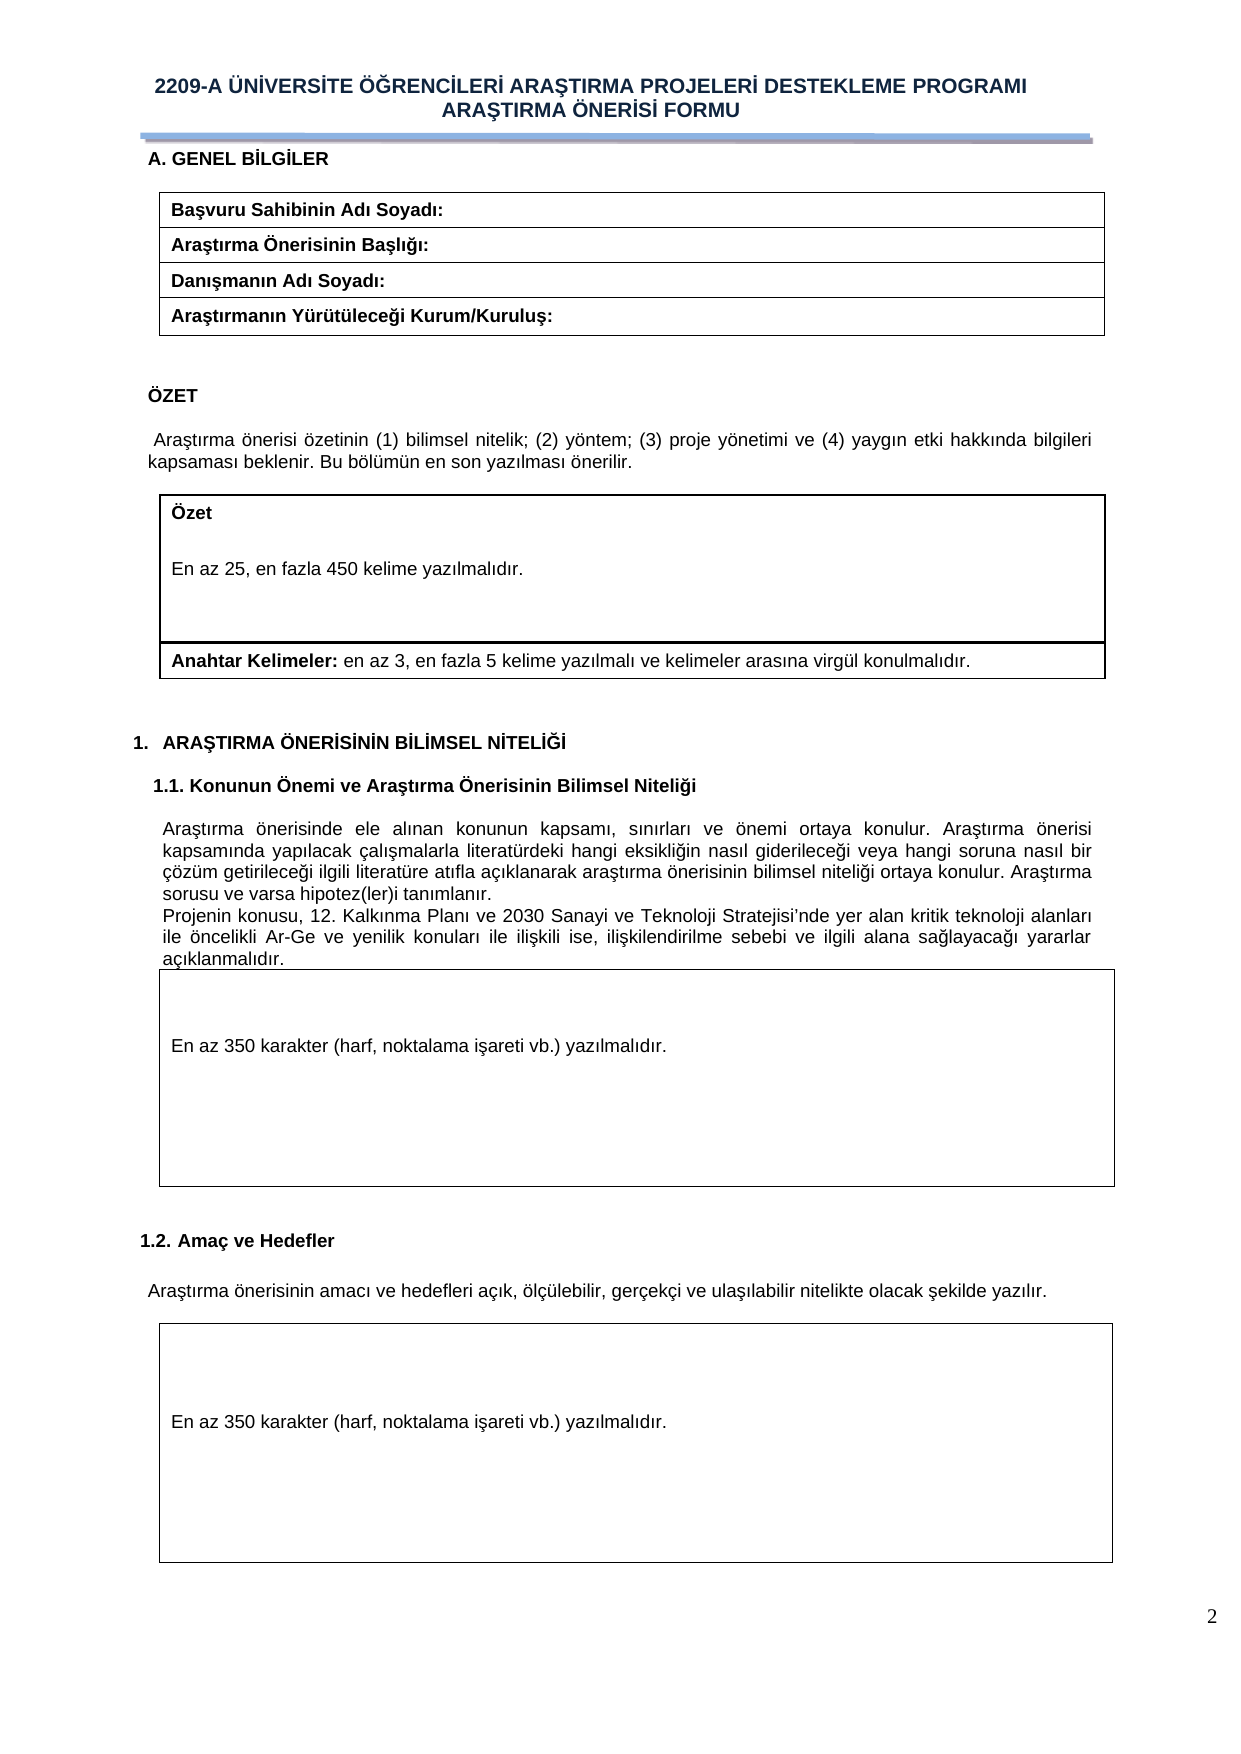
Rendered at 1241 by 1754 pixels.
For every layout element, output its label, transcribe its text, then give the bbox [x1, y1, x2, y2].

text ÖZET [148, 385, 1107, 407]
table_cell Anahtar Kelimeler: en az 3, en fazla 5 kelime yazılmalı ve kelimeler arasına virgül konulmalıdır. [161, 644, 1104, 677]
text Araştırma önerisi özetinin (1) bilimsel nitelik; (2) yöntem; (3) proje yönetimi ve (4) yaygın etki hakkında bilgileri kapsaması beklenir. Bu bölümün en son yazılması önerilir. [118, 429, 1092, 472]
table_header En az 350 karakter (harf, noktalama işareti vb.) yazılmalıdır. [160, 1324, 1112, 1562]
table_cell Araştırmanın Yürütüleceği Kurum/Kuruluş: [160, 298, 1104, 335]
table_header En az 350 karakter (harf, noktalama işareti vb.) yazılmalıdır. [160, 970, 1114, 1186]
table_header Başvuru Sahibinin Adı Soyadı: [160, 193, 1104, 227]
table_cell Araştırma Önerisinin Başlığı: [160, 228, 1104, 262]
text 1.1. Konunun Önemi ve Araştırma Önerisinin Bilimsel Niteliği [148, 775, 1092, 797]
text A. GENEL BİLGİLER [148, 148, 1092, 170]
text Araştırma önerisinde ele alınan konunun kapsamı, sınırları ve önemi ortaya konulur. Araştırma önerisi kapsamında yapılacak çalışmalarla literatürdeki hangi eksikliğin nasıl giderileceği veya hangi soruna nasıl bir çözüm getirileceği ilgili literatüre atıfla açıklanarak araştırma önerisinin bilimsel niteliği ortaya konulur. Araştırma sorusu ve varsa hipotez(ler)i tanımlanır. [162, 818, 1092, 904]
list Amaç ve Hedefler [140, 1230, 1092, 1251]
text Projenin konusu, 12. Kalkınma Planı ve 2030 Sanayi ve Teknoloji Stratejisi’nde yer alan kritik teknoloji alanları ile öncelikli Ar-Ge ve yenilik konuları ile ilişkili ise, ilişkilendirilme sebebi ve ilgili alana sağlayacağı yararlar açıklanmalıdır. [162, 904, 1092, 969]
table_cell Danışmanın Adı Soyadı: [160, 263, 1104, 297]
text Araştırma önerisinin amacı ve hedefleri açık, ölçülebilir, gerçekçi ve ulaşılabilir nitelikte olacak şekilde yazılır. [148, 1280, 1092, 1302]
table_header Özet En az 25, en fazla 450 kelime yazılmalıdır. [161, 496, 1104, 641]
list ARAŞTIRMA ÖNERİSİNİN BİLİMSEL NİTELİĞİ [133, 732, 1092, 753]
